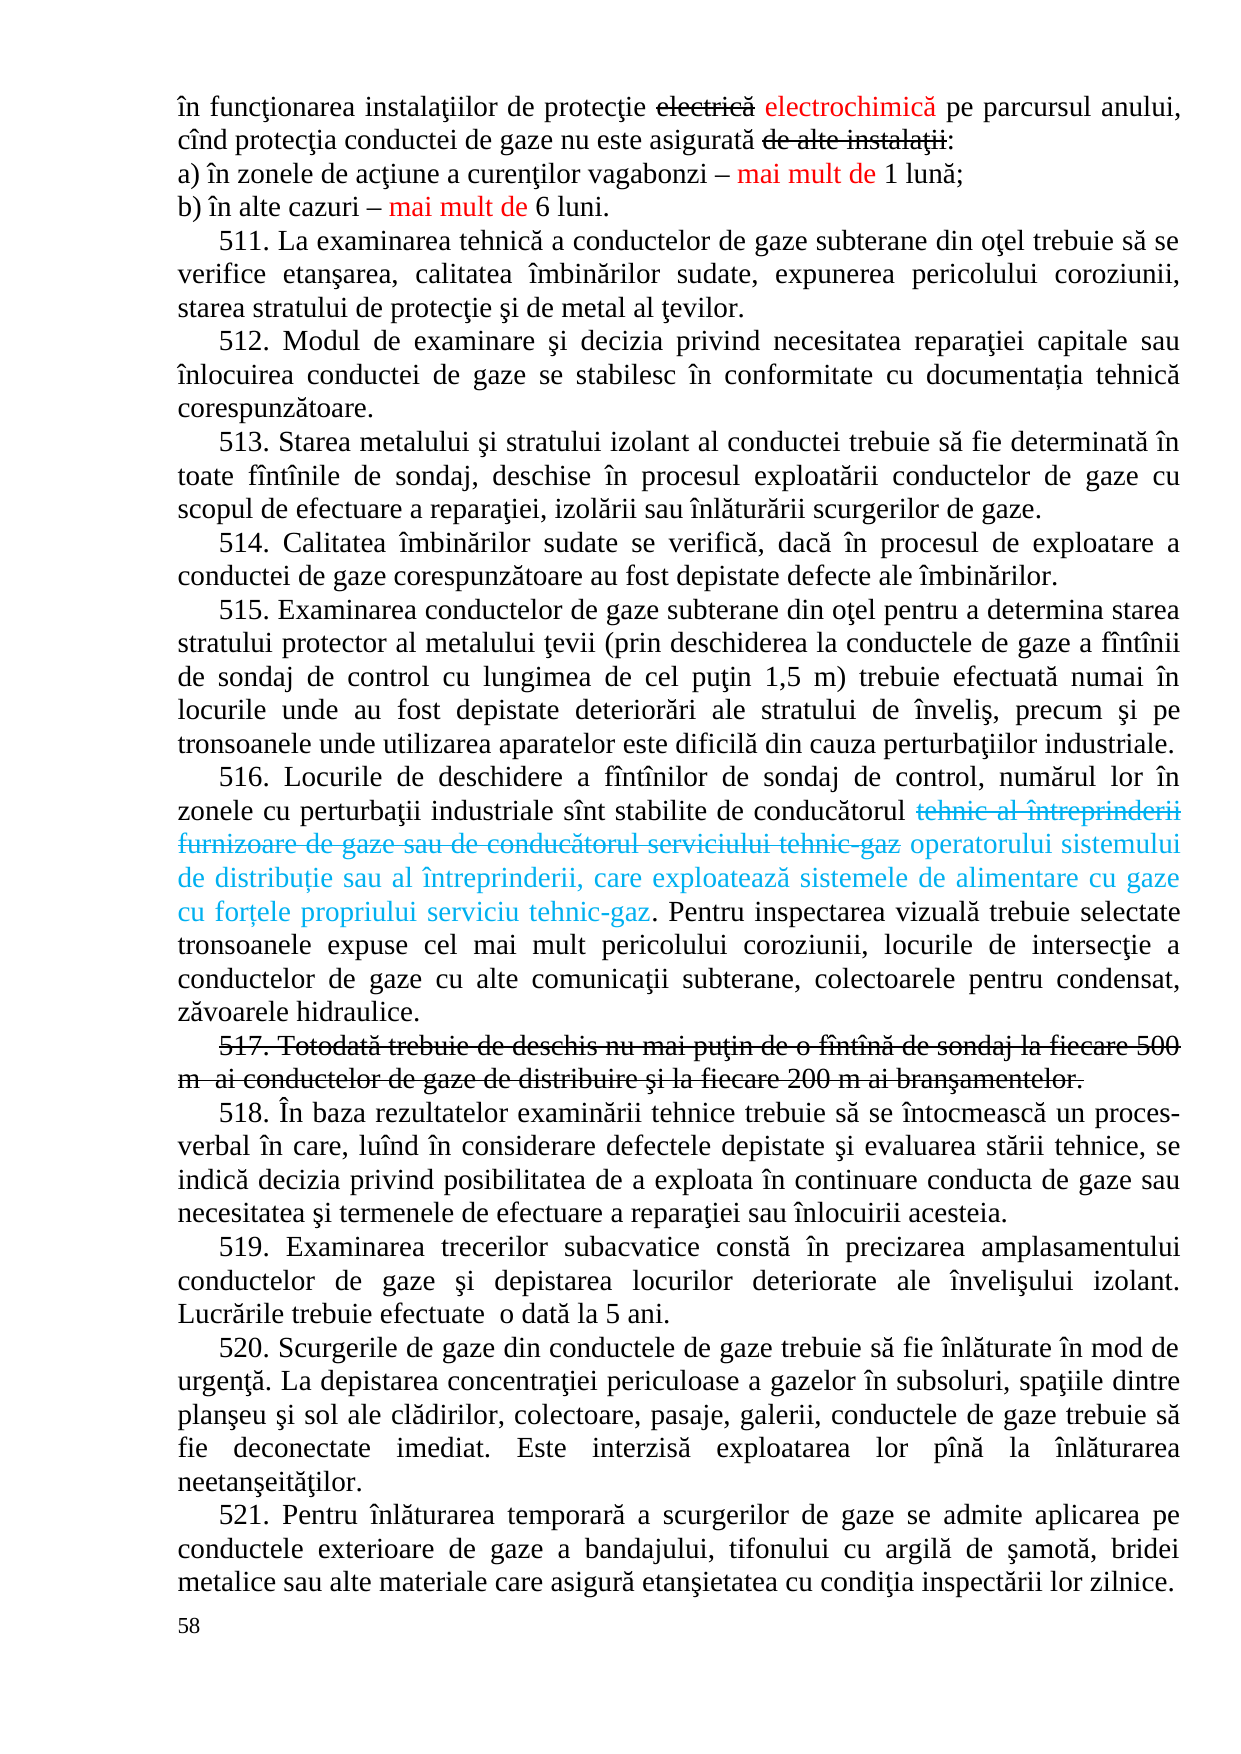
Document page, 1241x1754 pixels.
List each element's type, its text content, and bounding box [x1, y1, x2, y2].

text 520. Scurgerile de gaze din conductele de gaze trebuie să fie înlăturate în mod de urgenţă. La depistarea concentraţiei periculoase a gazelor în subsoluri, spaţiile dintre planşeu şi sol ale clădirilor, colectoare, pasaje, galerii, conductele de gaze trebuie să fie deconectate imediat. Este interzisă exploatarea lor pînă la înlăturarea neetanşeităţilor. [177, 1330, 1181, 1497]
text 516. Locurile de deschidere a fîntînilor de sondaj de control, numărul lor în zonele cu perturbaţii industriale sînt stabilite de conducătorul tehnic al întreprinderii furnizoare de gaze sau de conducătorul serviciului tehnic-gaz operatorului sistemului de distribuție sau al întreprinderii, care exploatează sistemele de alimentare cu gaze cu forțele propriului serviciu tehnic-gaz. Pentru inspectarea vizuală trebuie selectate tronsoanele expuse cel mai mult pericolului coroziunii, locurile de intersecţie a conductelor de gaze cu alte comunicaţii subterane, colectoarele pentru condensat, zăvoarele hidraulice. [177, 759, 1181, 1028]
text 515. Examinarea conductelor de gaze subterane din oţel pentru a determina starea stratului protector al metalului ţevii (prin deschiderea la conductele de gaze a fîntînii de sondaj de control cu lungimea de cel puţin ) trebuie efectuată numai în locurile unde au fost depistate deteriorări ale stratului de înveliş, precum şi pe tronsoanele unde utilizarea aparatelor este dificilă din cauza perturbaţiilor industriale. [177, 592, 1181, 759]
text 514. Calitatea îmbinărilor sudate se verifică, dacă în procesul de exploatare a conductei de gaze corespunzătoare au fost depistate defecte ale îmbinărilor. [177, 525, 1181, 592]
text 521. Pentru înlăturarea temporară a scurgerilor de gaze se admite aplicarea pe conductele exterioare de gaze a bandajului, tifonului cu argilă de şamotă, bridei metalice sau alte materiale care asigură etanşietatea cu condiţia inspectării lor zilnice. [177, 1497, 1181, 1598]
text a) în zonele de acţiune a curenţilor vagabonzi – mai mult de 1 lună; [177, 156, 1181, 189]
text 519. Examinarea trecerilor subacvatice constă în precizarea amplasamentului conductelor de gaze şi depistarea locurilor deteriorate ale învelişului izolant. Lucrările trebuie efectuate o dată la 5 ani. [177, 1229, 1181, 1330]
text 517. Totodată trebuie de deschis nu mai puţin de o fîntînă de sondaj la fiecare ai conductelor de gaze de distribuire şi la fiecare ai branşamentelor. [177, 1028, 1181, 1095]
text 512. Modul de examinare şi decizia privind necesitatea reparaţiei capitale sau înlocuirea conductei de gaze se stabilesc în conformitate cu documentația tehnică corespunzătoare. [177, 323, 1181, 424]
text b) în alte cazuri – mai mult de 6 luni. [177, 189, 1181, 223]
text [177, 89, 1181, 156]
text 513. Starea metalului şi stratului izolant al conductei trebuie să fie determinată în toate fîntînile de sondaj, deschise în procesul exploatării conductelor de gaze cu scopul de efectuare a reparaţiei, izolării sau înlăturării scurgerilor de gaze. [177, 424, 1181, 525]
text 511. La examinarea tehnică a conductelor de gaze subterane din oţel trebuie să se verifice etanşarea, calitatea îmbinărilor sudate, expunerea pericolului coroziunii, starea stratului de protecţie şi de metal al ţevilor. [177, 223, 1181, 323]
text 518. În baza rezultatelor examinării tehnice trebuie să se întocmească un proces-verbal în care, luînd în considerare defectele depistate şi evaluarea stării tehnice, se indică decizia privind posibilitatea de a exploata în continuare conducta de gaze sau necesitatea şi termenele de efectuare a reparaţiei sau înlocuirii acesteia. [177, 1095, 1181, 1229]
